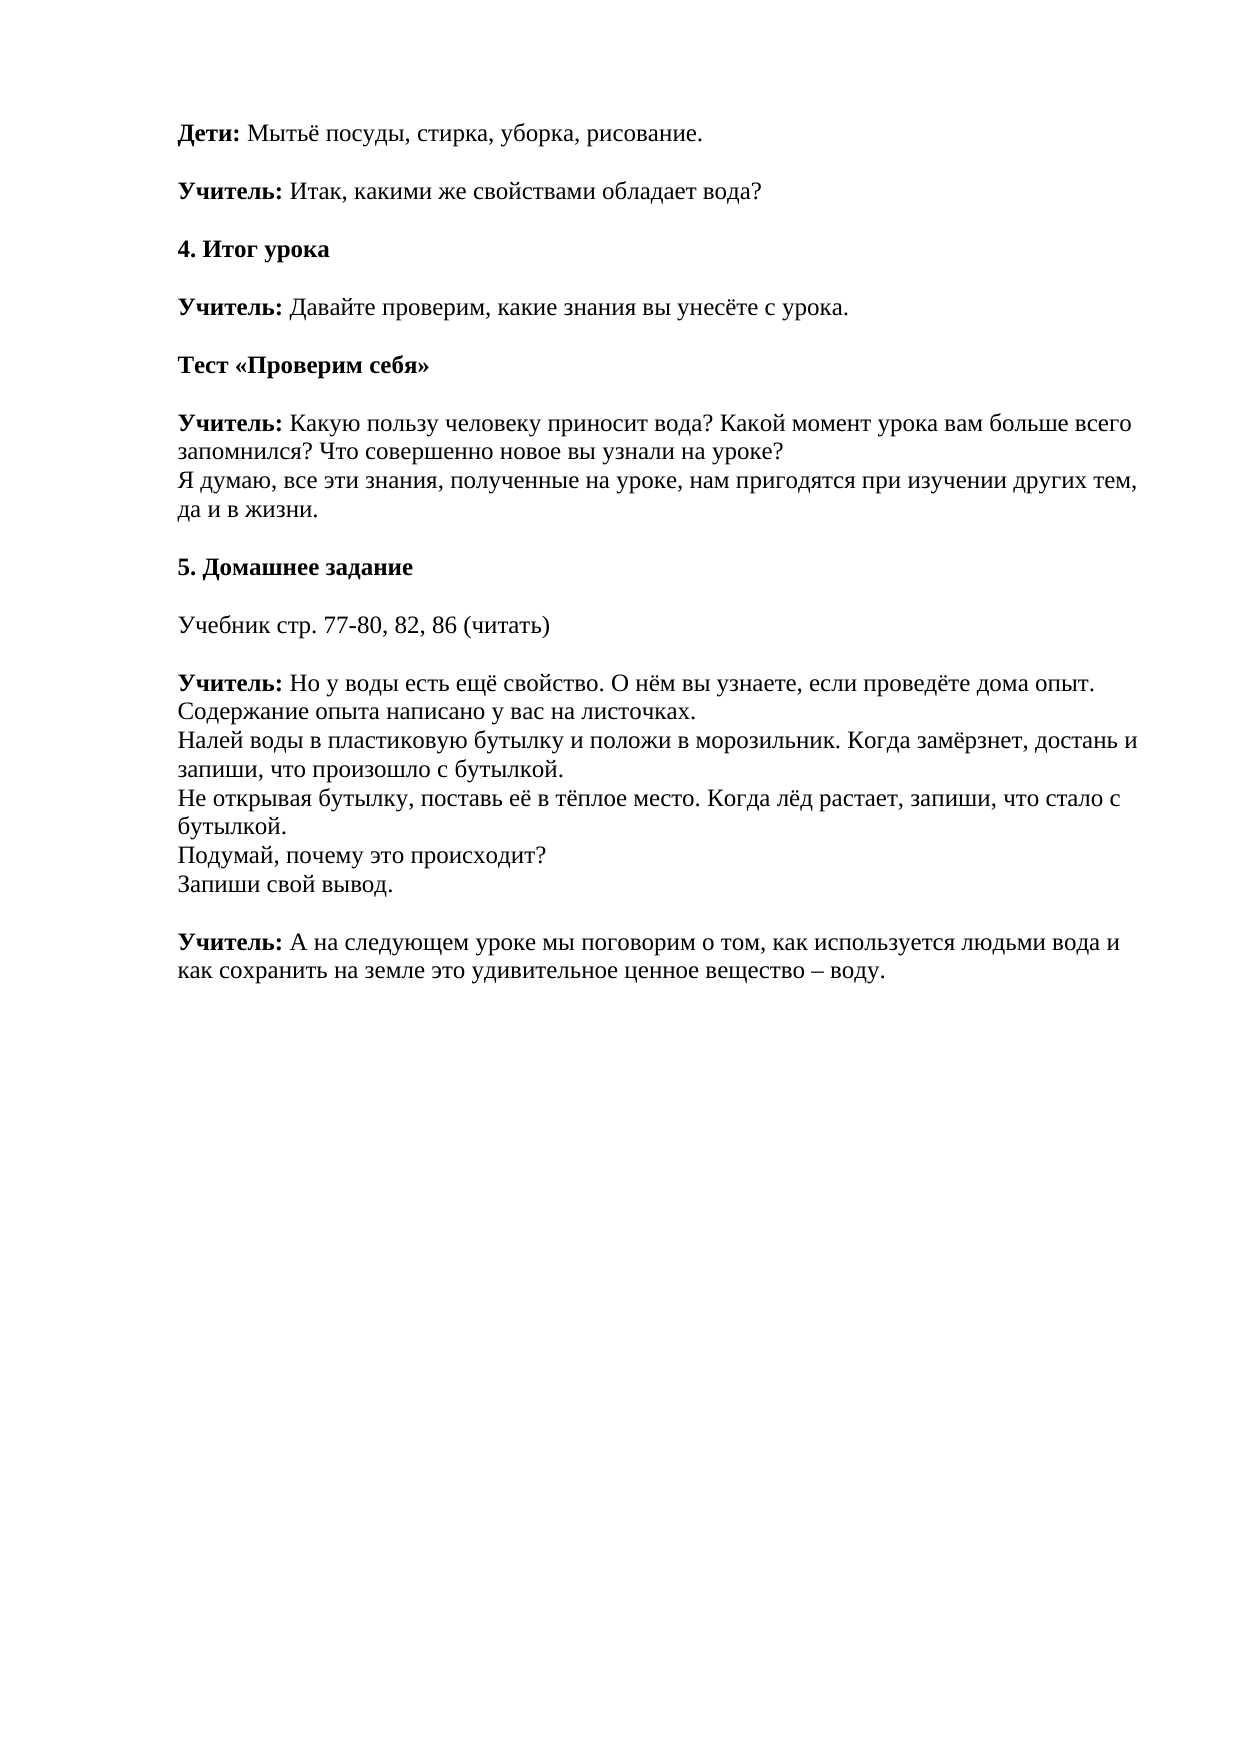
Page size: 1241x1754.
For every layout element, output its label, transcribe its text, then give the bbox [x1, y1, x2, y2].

text Учебник стр. 77-80, 82, 86 (читать) [177, 610, 1152, 638]
text Учитель: Итак, какими же свойствами обладает вода? [177, 176, 1152, 205]
text 4. Итог урока [177, 234, 1152, 263]
text Учитель: Какую пользу человеку приносит вода? Какой момент урока вам больше всего запомнился? Что совершенно новое вы узнали на уроке? Я думаю, все эти знания, полученные на уроке, нам пригодятся при изучении других тем, да и в жизни. [177, 408, 1152, 523]
text Тест «Проверим себя» [177, 350, 1152, 378]
text 5. Домашнее задание [177, 552, 1152, 581]
text Дети: Мытьё посуды, стирка, уборка, рисование. [177, 118, 1152, 147]
text Учитель: А на следующем уроке мы поговорим о том, как используется людьми вода и как сохранить на земле это удивительное ценное вещество – воду. [177, 927, 1152, 984]
text Учитель: Но у воды есть ещё свойство. О нём вы узнаете, если проведёте дома опыт. Содержание опыта написано у вас на листочках. Налей воды в пластиковую бутылку и положи в морозильник. Когда замёрзнет, достань и запиши, что произошло с бутылкой. Не открывая бутылку, поставь её в тёплое место. Когда лёд растает, запиши, что стало с бутылкой. Подумай, почему это происходит? Запиши свой вывод. [177, 668, 1152, 898]
text Учитель: Давайте проверим, какие знания вы унесёте с урока. [177, 292, 1152, 321]
